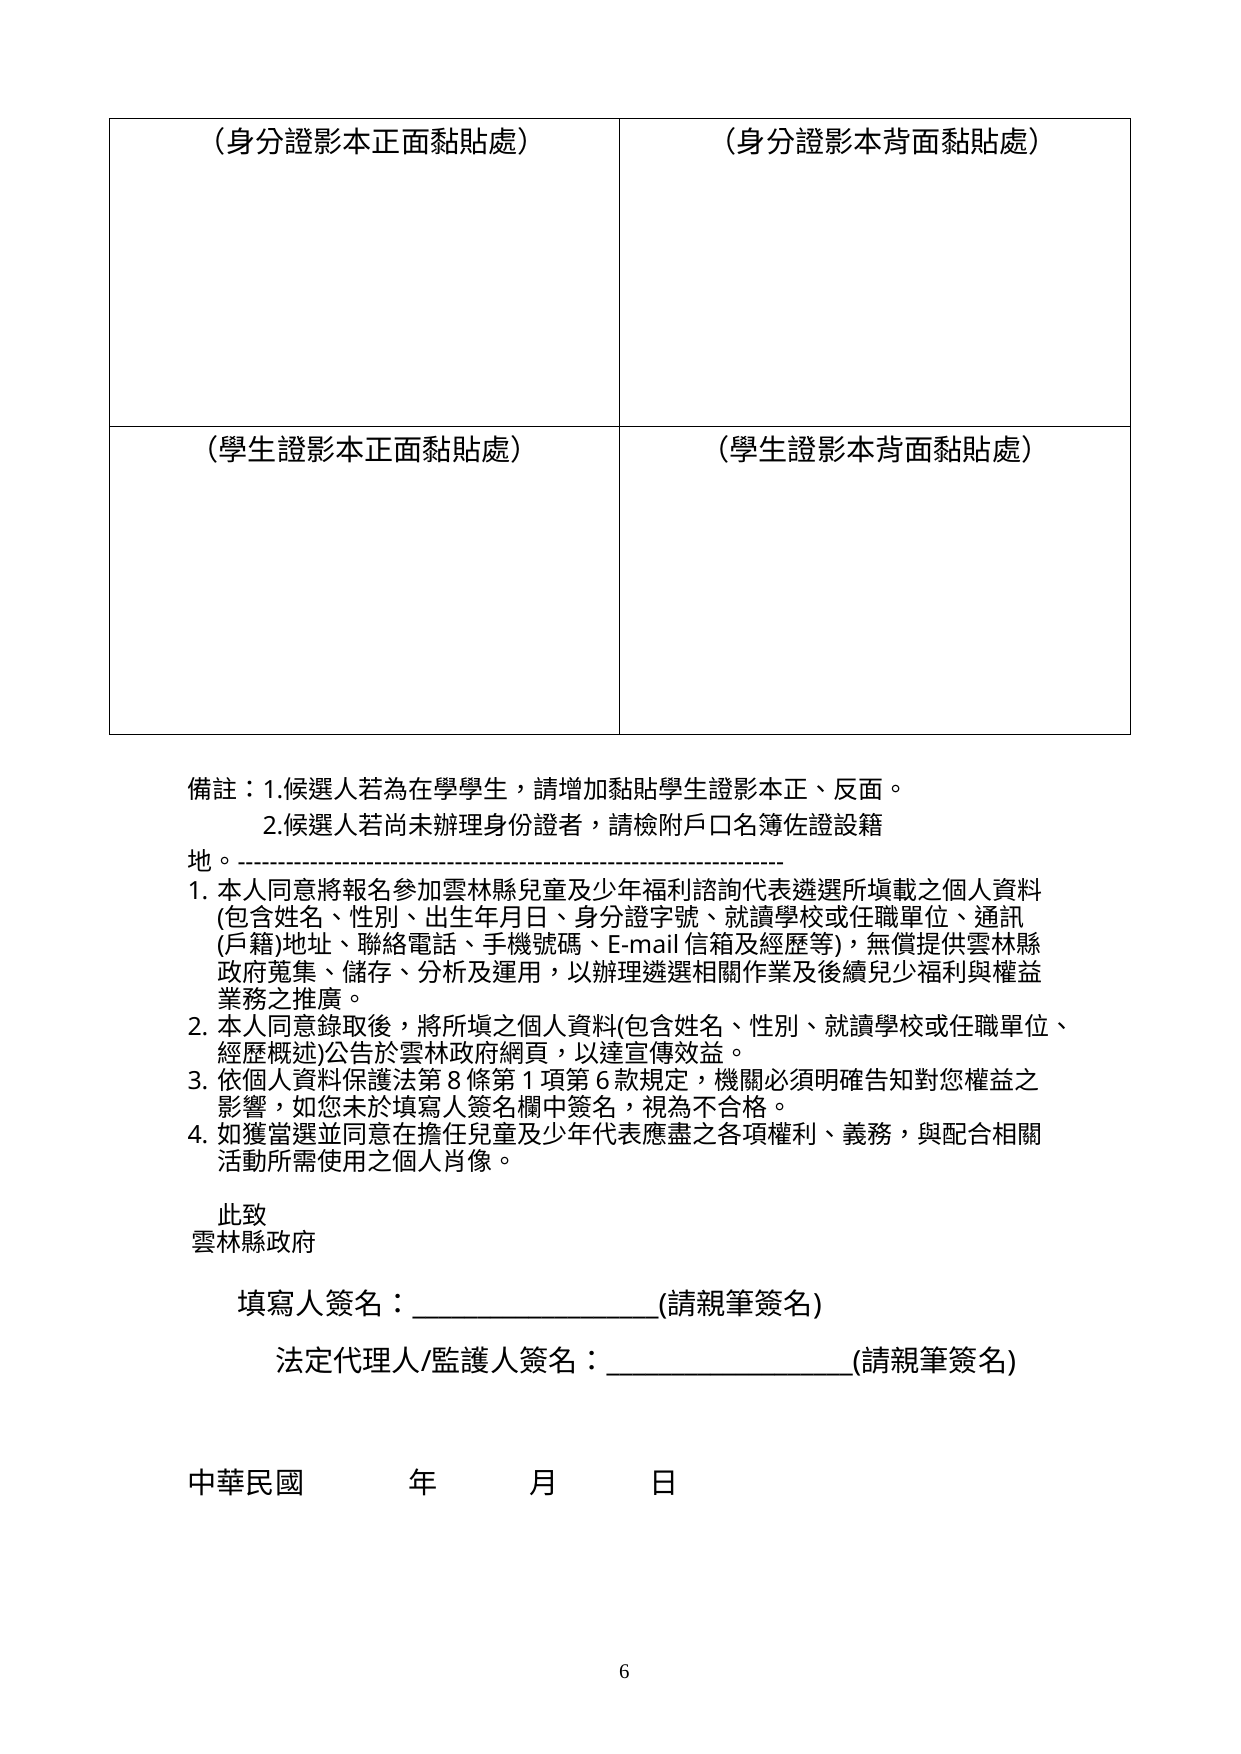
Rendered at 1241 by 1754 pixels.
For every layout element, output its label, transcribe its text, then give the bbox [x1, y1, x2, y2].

list 本人同意將報名參加雲林縣兒童及少年福利諮詢代表遴選所塡載之個人資料(包含姓名、性別、出生年月日、身分證字號、就讀學校或任職單位、通訊(戶籍)地址、聯絡電話、手機號碼、E-mail信箱及經歷等)，無償提供雲林縣政府蒐集、儲存、分析及運用，以辦理遴選相關作業及後續兒少福利與權益業務之推廣。 [187, 878, 1053, 1013]
text 備註：1.候選人若為在學學生，請增加黏貼學生證影本正、反面。 [187, 769, 1053, 806]
table_header （身分證影本正面黏貼處） [110, 119, 619, 426]
text 雲林縣政府 [192, 1230, 1053, 1257]
text 此致 [217, 1203, 1053, 1230]
list 如獲當選並同意在擔任兒童及少年代表應盡之各項權利、義務，與配合相關活動所需使用之個人肖像。 [187, 1122, 1053, 1176]
text 中華民國 年 月 日 [187, 1459, 1053, 1501]
table_header （身分證影本背面黏貼處） [620, 119, 1130, 426]
table_cell （學生證影本正面黏貼處） [110, 427, 619, 734]
list 本人同意錄取後，將所塡之個人資料(包含姓名、性別、就讀學校或任職單位、經歷概述)公告於雲林政府網頁，以達宣傳效益。 [187, 1013, 1053, 1068]
text 法定代理人/監護人簽名：___________________(請親筆簽名) [187, 1337, 1053, 1380]
table_cell （學生證影本背面黏貼處） [620, 427, 1130, 734]
text 2.候選人若尚未辦理身份證者，請檢附戶口名簿佐證設籍地。-------------------------------------------------------------------- [187, 806, 1053, 878]
text 填寫人簽名：___________________(請親筆簽名) [192, 1284, 1053, 1322]
list 依個人資料保護法第8條第1項第6款規定，機關必須明確告知對您權益之影響，如您未於填寫人簽名欄中簽名，視為不合格。 [187, 1068, 1053, 1122]
